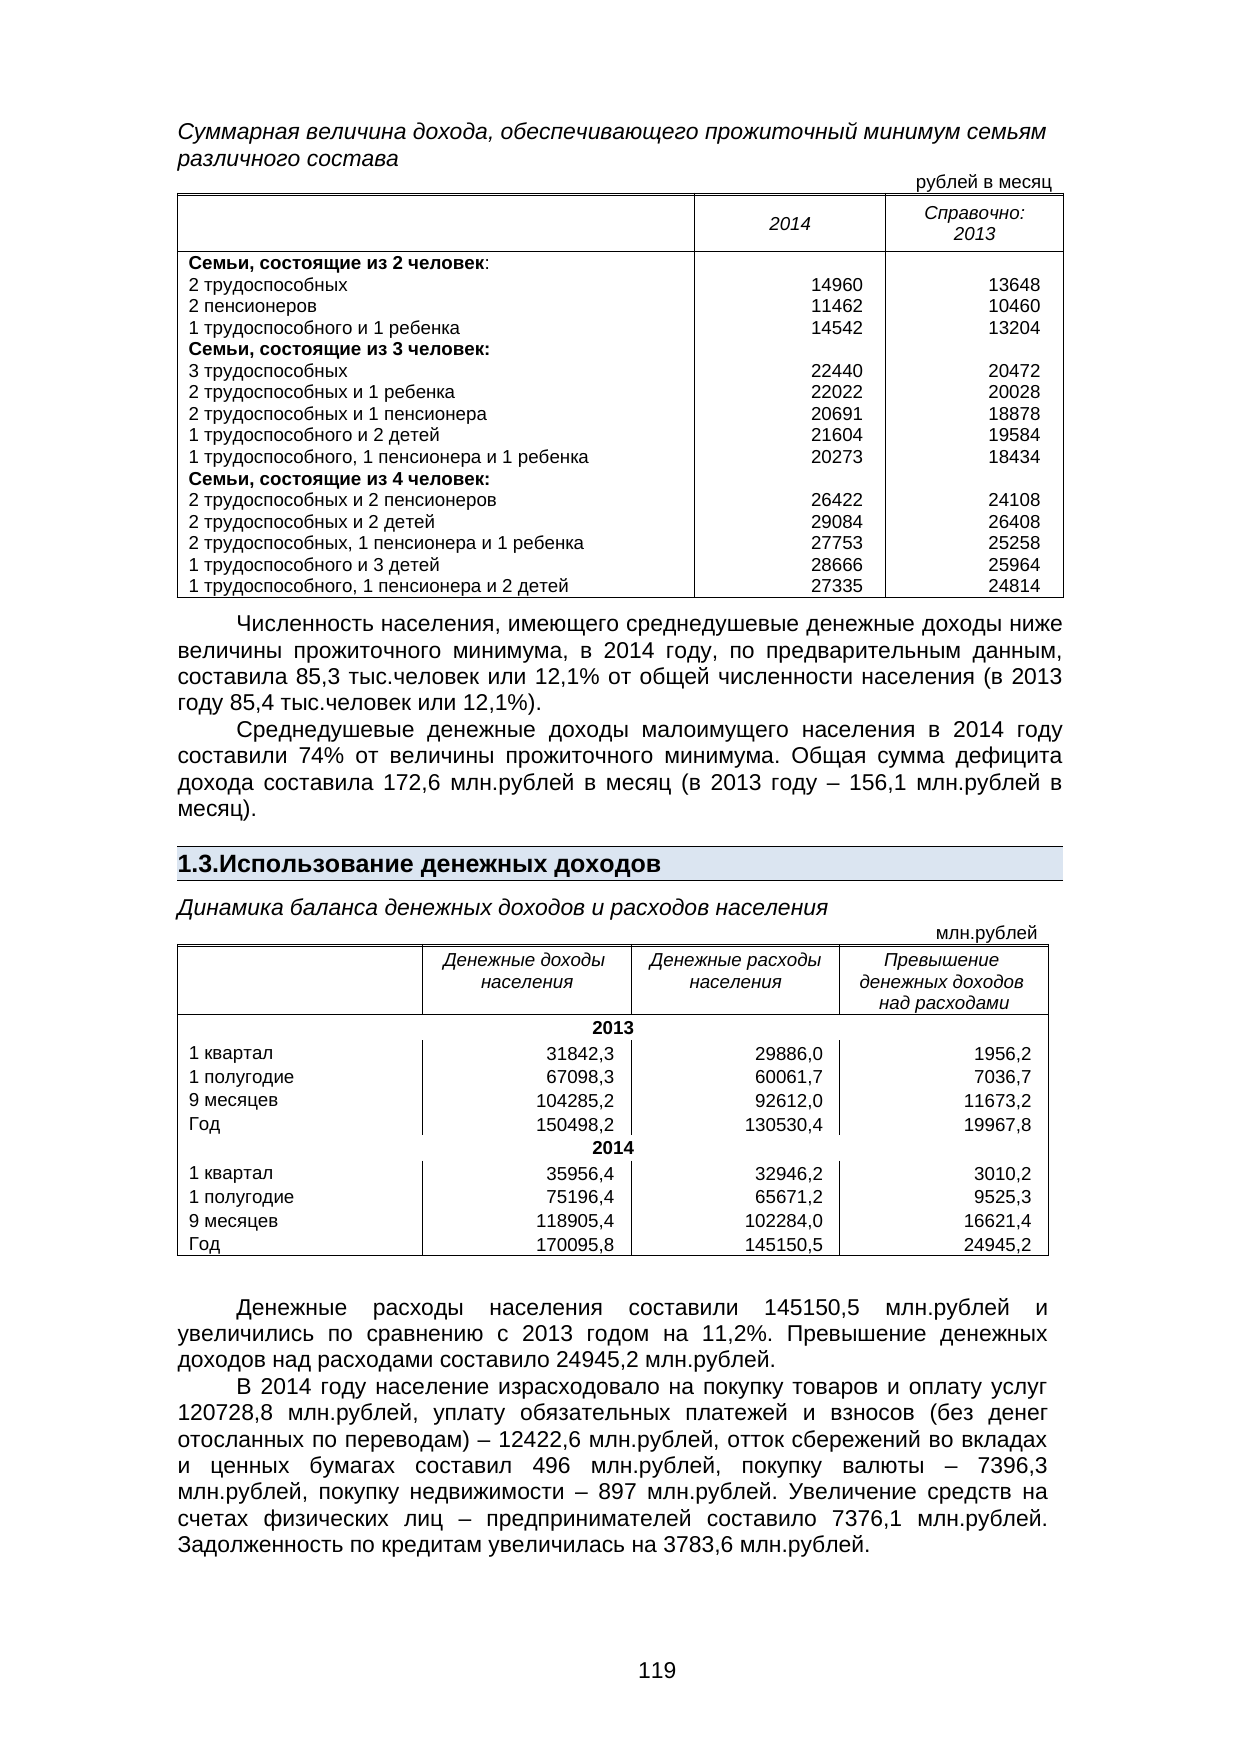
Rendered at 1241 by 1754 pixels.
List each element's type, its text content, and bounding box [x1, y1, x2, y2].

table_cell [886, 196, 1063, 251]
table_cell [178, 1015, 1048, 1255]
text Динамика баланса денежных доходов и расходов населения [177, 894, 1063, 920]
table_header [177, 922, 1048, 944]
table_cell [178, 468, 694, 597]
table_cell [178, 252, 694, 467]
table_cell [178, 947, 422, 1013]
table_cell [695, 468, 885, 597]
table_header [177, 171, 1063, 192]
text В 2014 году население израсходовало на покупку товаров и оплату услуг 120728,8 млн.рублей, уплату обязательных платежей и взносов (без денег отосланных по переводам) – 12422,6 млн.рублей, отток сбережений во вкладах и ценных бумагах составил 496 млн.рублей, покупку валюты – 7396,3 млн.рублей, покупку недвижимости – 897 млн.рублей. Увеличение средств на счетах физических лиц – предпринимателей составило 7376,1 млн.рублей. Задолженность по кредитам увеличилась на 3783,6 млн.рублей. [177, 1373, 1048, 1557]
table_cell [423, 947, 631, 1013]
text Численность населения, имеющего среднедушевые денежные доходы ниже величины прожиточного минимума, в 2014 году, по предварительным данным, составила 85,3 тыс.человек или 12,1% от общей численности населения (в 2013 году 85,4 тыс.человек или 12,1%). [177, 610, 1063, 716]
text Суммарная величина дохода, обеспечивающего прожиточный минимум семьям различного состава [177, 118, 1063, 171]
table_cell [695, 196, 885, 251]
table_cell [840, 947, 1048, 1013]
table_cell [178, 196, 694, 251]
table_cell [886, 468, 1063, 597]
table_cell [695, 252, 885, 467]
subtitle 1.3.Использование денежных доходов [177, 847, 1063, 880]
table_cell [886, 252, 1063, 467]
text Среднедушевые денежные доходы малоимущего населения в 2014 году составили 74% от величины прожиточного минимума. Общая сумма дефицита дохода составила 172,6 млн.рублей в месяц (в 2013 году – 156,1 млн.рублей в месяц). [177, 716, 1063, 821]
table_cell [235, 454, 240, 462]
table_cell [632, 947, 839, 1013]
text Денежные расходы населения составили 145150,5 млн.рублей и увеличились по сравнению с 2013 годом на 11,2%. Превышение денежных доходов над расходами составило 24945,2 млн.рублей. [177, 1294, 1048, 1373]
